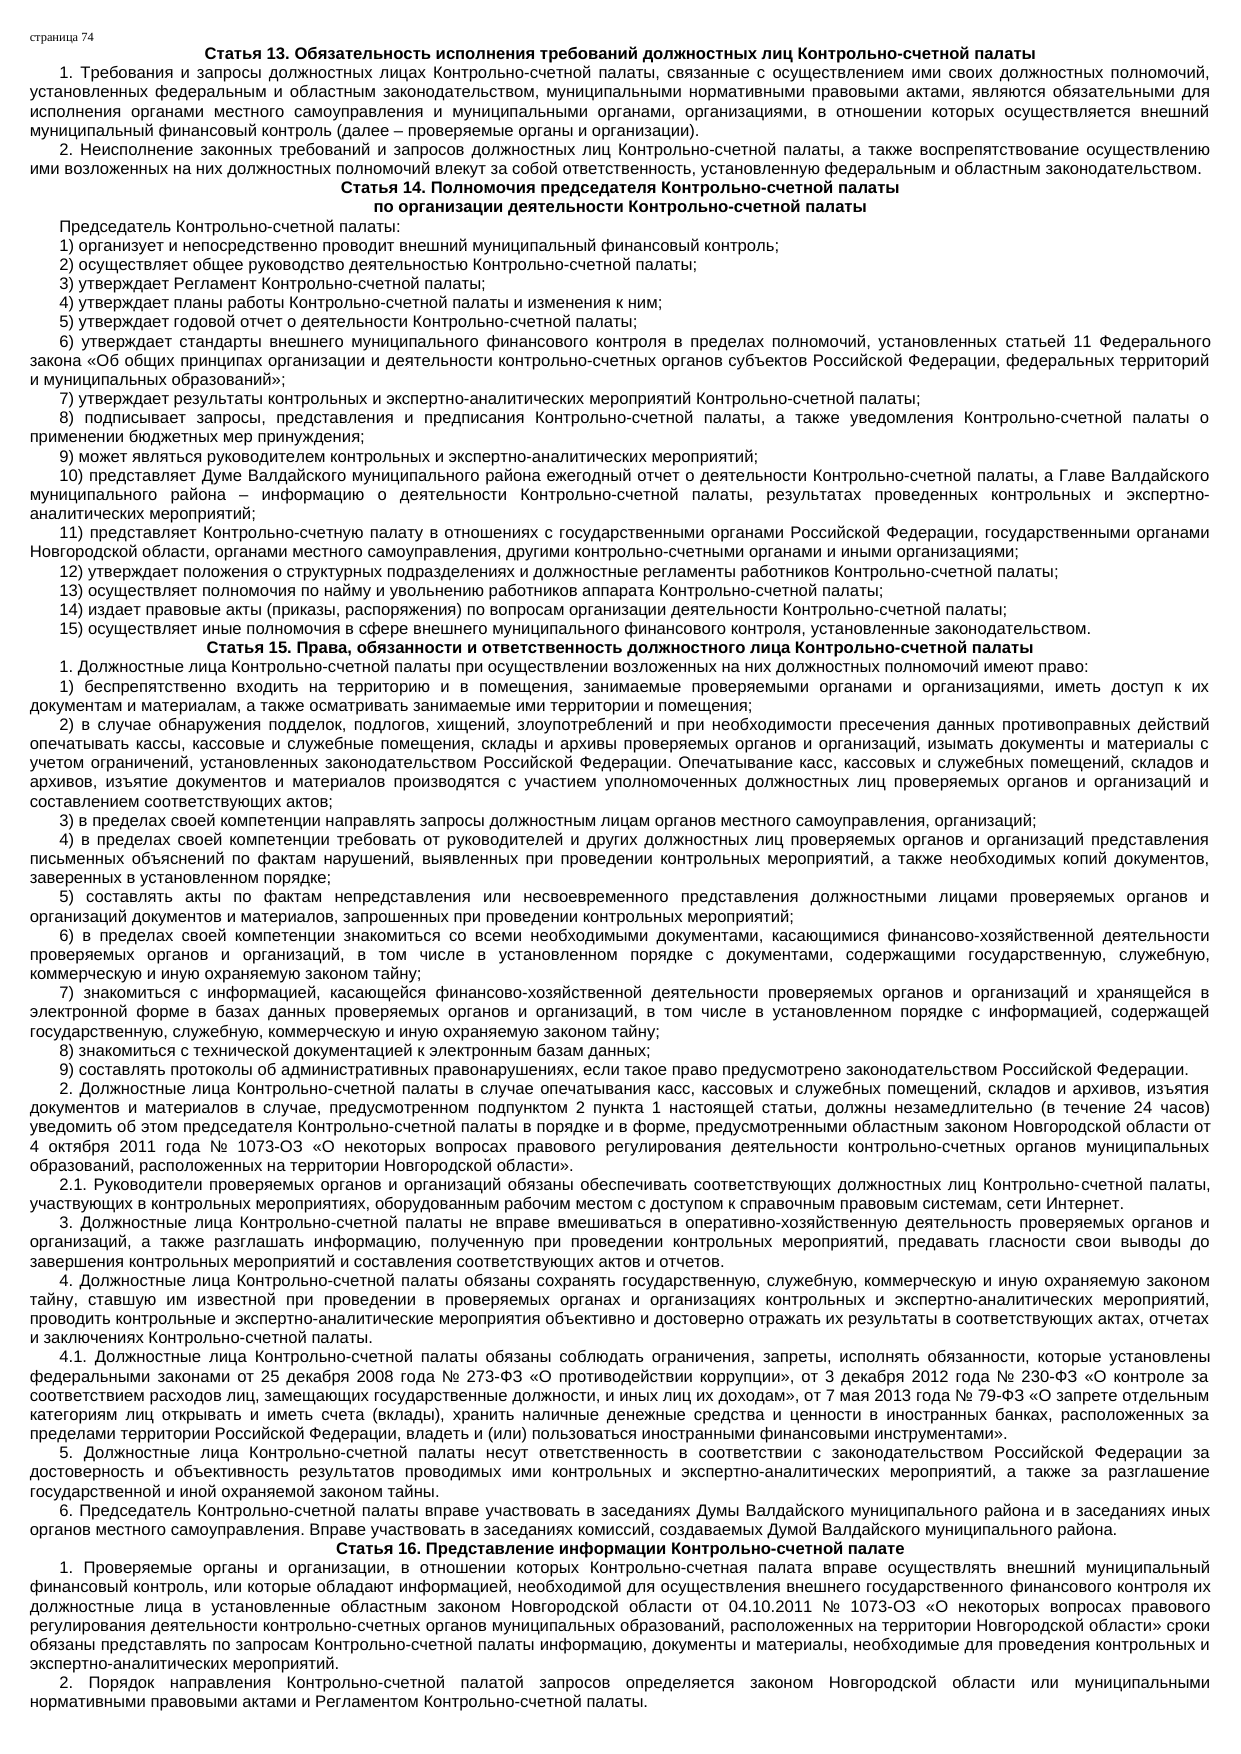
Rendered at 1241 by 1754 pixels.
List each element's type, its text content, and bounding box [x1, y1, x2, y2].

text 1) организует и непосредственно проводит внешний муниципальный финансовый контроль; [29, 236, 1211, 255]
text по организации деятельности Контрольно-счетной палаты [29, 197, 1211, 216]
text 1. Требования и запросы должностных лицах Контрольно-счетной палаты, связанные с осуществлением ими своих должностных полномочий, установленных федеральным и областным законодательством, муниципальными нормативными правовыми актами, являются обязательными для исполнения органами местного самоуправления и муниципальными органами, организациями, в отношении которых осуществляется внешний муниципальный финансовый контроль (далее – проверяемые органы и организации). [29, 63, 1211, 140]
text 5) составлять акты по фактам непредставления или несвоевременного представления должностными лицами проверяемых органов и организаций документов и материалов, запрошенных при проведении контрольных мероприятий; [29, 887, 1211, 926]
text 2. Неисполнение законных требований и запросов должностных лиц Контрольно-счетной палаты, а также воспрепятствование осуществлению ими возложенных на них должностных полномочий влекут за собой ответственность, установленную федеральным и областным законодательством. [29, 140, 1211, 178]
text 8) подписывает запросы, представления и предписания Контрольно-счетной палаты, а также уведомления Контрольно-счетной палаты о применении бюджетных мер принуждения; [29, 408, 1211, 446]
text Статья 16. Представление информации Контрольно-счетной палате [29, 1539, 1211, 1558]
text Председатель Контрольно-счетной палаты: [29, 216, 1211, 236]
text 2) в случае обнаружения подделок, подлогов, хищений, злоупотреблений и при необходимости пресечения данных противоправных действий опечатывать кассы, кассовые и служебные помещения, склады и архивы проверяемых органов и организаций, изымать документы и материалы с учетом ограничений, установленных законодательством Российской Федерации. Опечатывание касс, кассовых и служебных помещений, складов и архивов, изъятие документов и материалов производятся с участием уполномоченных должностных лиц проверяемых органов и организаций и составлением соответствующих актов; [29, 715, 1211, 811]
text 2. Должностные лица Контрольно-счетной палаты в случае опечатывания касс, кассовых и служебных помещений, складов и архивов, изъятия документов и материалов в случае, предусмотренном подпунктом 2 пункта 1 настоящей статьи, должны незамедлительно (в течение 24 часов) уведомить об этом председателя Контрольно-счетной палаты в порядке и в форме, предусмотренными областным законом Новгородской области от 4 октября 2011 года № 1073-ОЗ «О некоторых вопросах правового регулирования деятельности контрольно-счетных органов муниципальных образований, расположенных на территории Новгородской области». [29, 1079, 1211, 1175]
text 10) представляет Думе Валдайского муниципального района ежегодный отчет о деятельности Контрольно-счетной палаты, а Главе Валдайского муниципального района – информацию о деятельности Контрольно-счетной палаты, результатах проведенных контрольных и экспертно-аналитических мероприятий; [29, 466, 1211, 523]
text 3) утверждает Регламент Контрольно-счетной палаты; [29, 274, 1211, 293]
text 5) утверждает годовой отчет о деятельности Контрольно-счетной палаты; [29, 312, 1211, 331]
text Статья 13. Обязательность исполнения требований должностных лиц Контрольно-счетной палаты [29, 44, 1211, 63]
text 5. Должностные лица Контрольно-счетной палаты несут ответственность в соответствии с законодательством Российской Федерации за достоверность и объективность результатов проводимых ими контрольных и экспертно-аналитических мероприятий, а также за разглашение государственной и иной охраняемой законом тайны. [29, 1443, 1211, 1501]
text 4) утверждает планы работы Контрольно-счетной палаты и изменения к ним; [29, 293, 1211, 312]
text 7) знакомиться с информацией, касающейся финансово-хозяйственной деятельности проверяемых органов и организаций и хранящейся в электронной форме в базах данных проверяемых органов и организаций, в том числе в установленном порядке с информацией, содержащей государственную, служебную, коммерческую и иную охраняемую законом тайну; [29, 983, 1211, 1041]
text 9) составлять протоколы об административных правонарушениях, если такое право предусмотрено законодательством Российской Федерации. [29, 1060, 1211, 1079]
text 12) утверждает положения о структурных подразделениях и должностные регламенты работников Контрольно-счетной палаты; [29, 561, 1211, 581]
text 6) в пределах своей компетенции знакомиться со всеми необходимыми документами, касающимися финансово-хозяйственной деятельности проверяемых органов и организаций, в том числе в установленном порядке с документами, содержащими государственную, служебную, коммерческую и иную охраняемую законом тайну; [29, 926, 1211, 983]
text 4. Должностные лица Контрольно-счетной палаты обязаны сохранять государственную, служебную, коммерческую и иную охраняемую законом тайну, ставшую им известной при проведении в проверяемых органах и организациях контрольных и экспертно-аналитических мероприятий, проводить контрольные и экспертно-аналитические мероприятия объективно и достоверно отражать их результаты в соответствующих актах, отчетах и заключениях Контрольно-счетной палаты. [29, 1271, 1211, 1347]
text 1) беспрепятственно входить на территорию и в помещения, занимаемые проверяемыми органами и организациями, иметь доступ к их документам и материалам, а также осматривать занимаемые ими территории и помещения; [29, 676, 1211, 715]
text 1. Должностные лица Контрольно-счетной палаты при осуществлении возложенных на них должностных полномочий имеют право: [29, 657, 1211, 676]
text Статья 14. Полномочия председателя Контрольно-счетной палаты [29, 178, 1211, 197]
text 2. Порядок направления Контрольно-счетной палатой запросов определяется законом Новгородской области или муниципальными нормативными правовыми актами и Регламентом Контрольно-счетной палаты. [29, 1673, 1211, 1711]
text 7) утверждает результаты контрольных и экспертно-аналитических мероприятий Контрольно-счетной палаты; [29, 389, 1211, 408]
text 6. Председатель Контрольно-счетной палаты вправе участвовать в заседаниях Думы Валдайского муниципального района и в заседаниях иных органов местного самоуправления. Вправе участвовать в заседаниях комиссий, создаваемых Думой Валдайского муниципального района. [29, 1501, 1211, 1539]
text 6) утверждает стандарты внешнего муниципального финансового контроля в пределах полномочий, установленных статьей 11 Федерального закона «Об общих принципах организации и деятельности контрольно-счетных органов субъектов Российской Федерации, федеральных территорий и муниципальных образований»; [29, 331, 1211, 389]
text 4) в пределах своей компетенции требовать от руководителей и других должностных лиц проверяемых органов и организаций представления письменных объяснений по фактам нарушений, выявленных при проведении контрольных мероприятий, а также необходимых копий документов, заверенных в установленном порядке; [29, 830, 1211, 887]
text 3) в пределах своей компетенции направлять запросы должностным лицам органов местного самоуправления, организаций; [29, 811, 1211, 830]
text 13) осуществляет полномочия по найму и увольнению работников аппарата Контрольно-счетной палаты; [29, 581, 1211, 600]
text 15) осуществляет иные полномочия в сфере внешнего муниципального финансового контроля, установленные законодательством. [29, 619, 1211, 638]
text 3. Должностные лица Контрольно-счетной палаты не вправе вмешиваться в оперативно-хозяйственную деятельность проверяемых органов и организаций, а также разглашать информацию, полученную при проведении контрольных мероприятий, предавать гласности свои выводы до завершения контрольных мероприятий и составления соответствующих актов и отчетов. [29, 1213, 1211, 1271]
text 9) может являться руководителем контрольных и экспертно-аналитических мероприятий; [29, 446, 1211, 466]
text 4.1. Должностные лица Контрольно-счетной палаты обязаны соблюдать ограничения, запреты, исполнять обязанности, которые установлены федеральными законами от 25 декабря 2008 года № 273-ФЗ «О противодействии коррупции», от 3 декабря 2012 года № 230-ФЗ «О контроле за соответствием расходов лиц, замещающих государственные должности, и иных лиц их доходам», от 7 мая 2013 года № 79-ФЗ «О запрете отдельным категориям лиц открывать и иметь счета (вклады), хранить наличные денежные средства и ценности в иностранных банках, расположенных за пределами территории Российской Федерации, владеть и (или) пользоваться иностранными финансовыми инструментами». [29, 1347, 1211, 1443]
text Статья 15. Права, обязанности и ответственность должностного лица Контрольно-счетной палаты [29, 638, 1211, 657]
text 1. Проверяемые органы и организации, в отношении которых Контрольно-счетная палата вправе осуществлять внешний муниципальный финансовый контроль, или которые обладают информацией, необходимой для осуществления внешнего государственного финансового контроля их должностные лица в установленные областным законом Новгородской области от 04.10.2011 № 1073-ОЗ «О некоторых вопросах правового регулирования деятельности контрольно-счетных органов муниципальных образований, расположенных на территории Новгородской области» сроки обязаны представлять по запросам Контрольно-счетной палаты информацию, документы и материалы, необходимые для проведения контрольных и экспертно-аналитических мероприятий. [29, 1558, 1211, 1673]
text 2.1. Руководители проверяемых органов и организаций обязаны обеспечивать соответствующих должностных лиц Контрольно-счетной палаты, участвующих в контрольных мероприятиях, оборудованным рабочим местом с доступом к справочным правовым системам, сети Интернет. [29, 1175, 1211, 1213]
text 14) издает правовые акты (приказы, распоряжения) по вопросам организации деятельности Контрольно-счетной палаты; [29, 600, 1211, 619]
text 11) представляет Контрольно-счетную палату в отношениях с государственными органами Российской Федерации, государственными органами Новгородской области, органами местного самоуправления, другими контрольно-счетными органами и иными организациями; [29, 523, 1211, 561]
text 8) знакомиться с технической документацией к электронным базам данных; [29, 1041, 1211, 1060]
text 2) осуществляет общее руководство деятельностью Контрольно-счетной палаты; [29, 255, 1211, 274]
